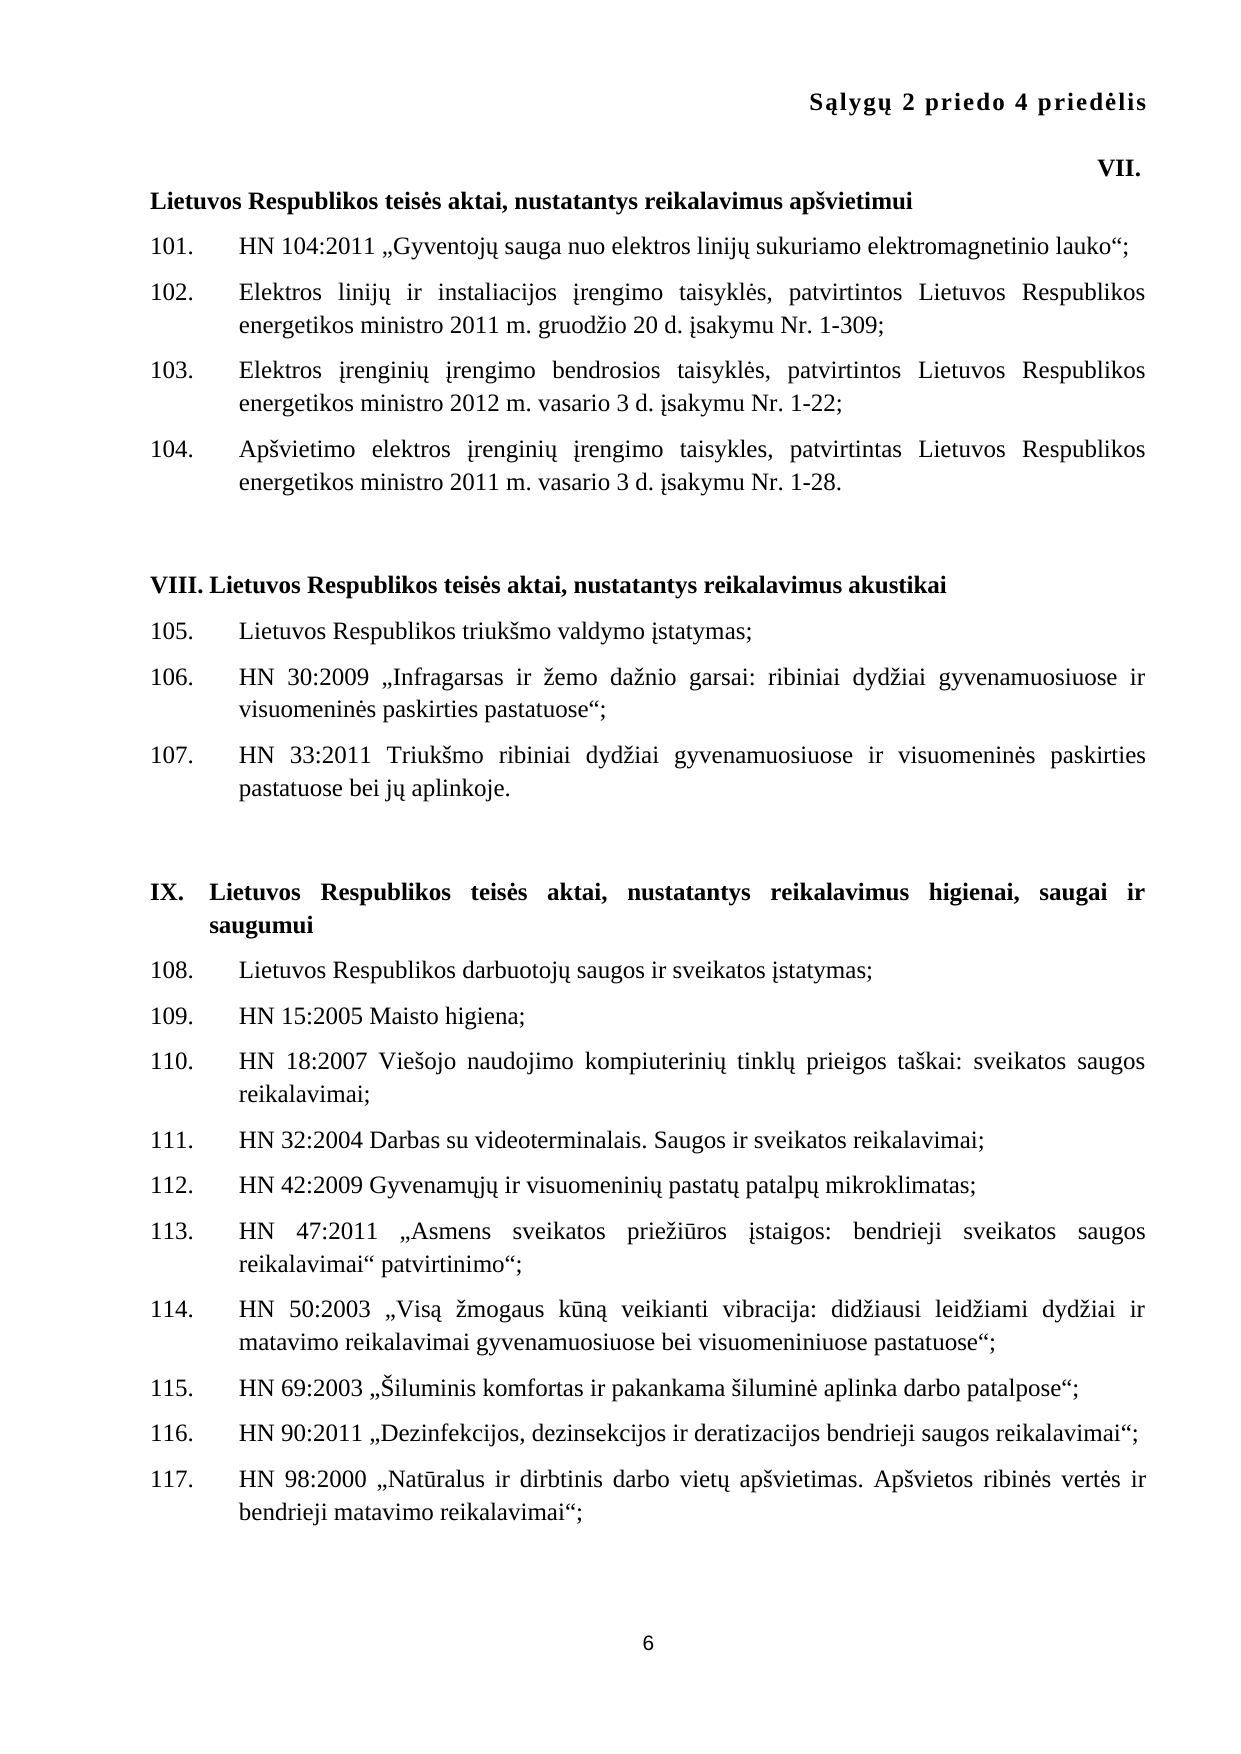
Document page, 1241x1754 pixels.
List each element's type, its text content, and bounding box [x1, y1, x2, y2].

text 108. Lietuvos Respublikos darbuotojų saugos ir sveikatos įstatymas; [150, 955, 1146, 984]
text 101. HN 104:2011 „Gyventojų sauga nuo elektros linijų sukuriamo elektromagnetinio lauko“; [150, 231, 1146, 260]
text 103. Elektros įrenginių įrengimo bendrosios taisyklės, patvirtintos Lietuvos Respublikos energetikos ministro 2012 m. vasario 3 d. įsakymu Nr. 1-22; [150, 355, 1146, 417]
text 102. Elektros linijų ir instaliacijos įrengimo taisyklės, patvirtintos Lietuvos Respublikos energetikos ministro 2011 m. gruodžio 20 d. įsakymu Nr. 1-309; [150, 277, 1146, 339]
text 107. HN 33:2011 Triukšmo ribiniai dydžiai gyvenamuosiuose ir visuomeninės paskirties pastatuose bei jų aplinkoje. [150, 740, 1146, 802]
text 117. HN 98:2000 „Natūralus ir dirbtinis darbo vietų apšvietimas. Apšvietos ribinės vertės ir bendrieji matavimo reikalavimai“; [150, 1464, 1146, 1526]
text 112. HN 42:2009 Gyvenamųjų ir visuomeninių pastatų patalpų mikroklimatas; [150, 1170, 1146, 1199]
text 104. Apšvietimo elektros įrenginių įrengimo taisykles, patvirtintas Lietuvos Respublikos energetikos ministro 2011 m. vasario 3 d. įsakymu Nr. 1-28. [150, 434, 1146, 496]
text Lietuvos Respublikos teisės aktai, nustatantys reikalavimus apšvietimui [150, 153, 1146, 214]
text 114. HN 50:2003 „Visą žmogaus kūną veikianti vibracija: didžiausi leidžiami dydžiai ir matavimo reikalavimai gyvenamuosiuose bei visuomeniniuose pastatuose“; [150, 1294, 1146, 1356]
text 116. HN 90:2011 „Dezinfekcijos, dezinsekcijos ir deratizacijos bendrieji saugos reikalavimai“; [150, 1418, 1146, 1447]
text 109. HN 15:2005 Maisto higiena; [150, 1001, 1146, 1029]
text Lietuvos Respublikos teisės aktai, nustatantys reikalavimus akustikai [150, 571, 1146, 599]
text 106. HN 30:2009 „Infragarsas ir žemo dažnio garsai: ribiniai dydžiai gyvenamuosiuose ir visuomeninės paskirties pastatuose“; [150, 662, 1146, 723]
text 111. HN 32:2004 Darbas su videoterminalais. Saugos ir sveikatos reikalavimai; [150, 1125, 1146, 1153]
text 113. HN 47:2011 „Asmens sveikatos priežiūros įstaigos: bendrieji sveikatos saugos reikalavimai“ patvirtinimo“; [150, 1216, 1146, 1278]
text 115. HN 69:2003 „Šiluminis komfortas ir pakankama šiluminė aplinka darbo patalpose“; [150, 1373, 1146, 1402]
text 105. Lietuvos Respublikos triukšmo valdymo įstatymas; [150, 616, 1146, 645]
text 110. HN 18:2007 Viešojo naudojimo kompiuterinių tinklų prieigos taškai: sveikatos saugos reikalavimai; [150, 1046, 1146, 1108]
text Lietuvos Respublikos teisės aktai, nustatantys reikalavimus higienai, saugai ir saugumui [150, 877, 1146, 938]
